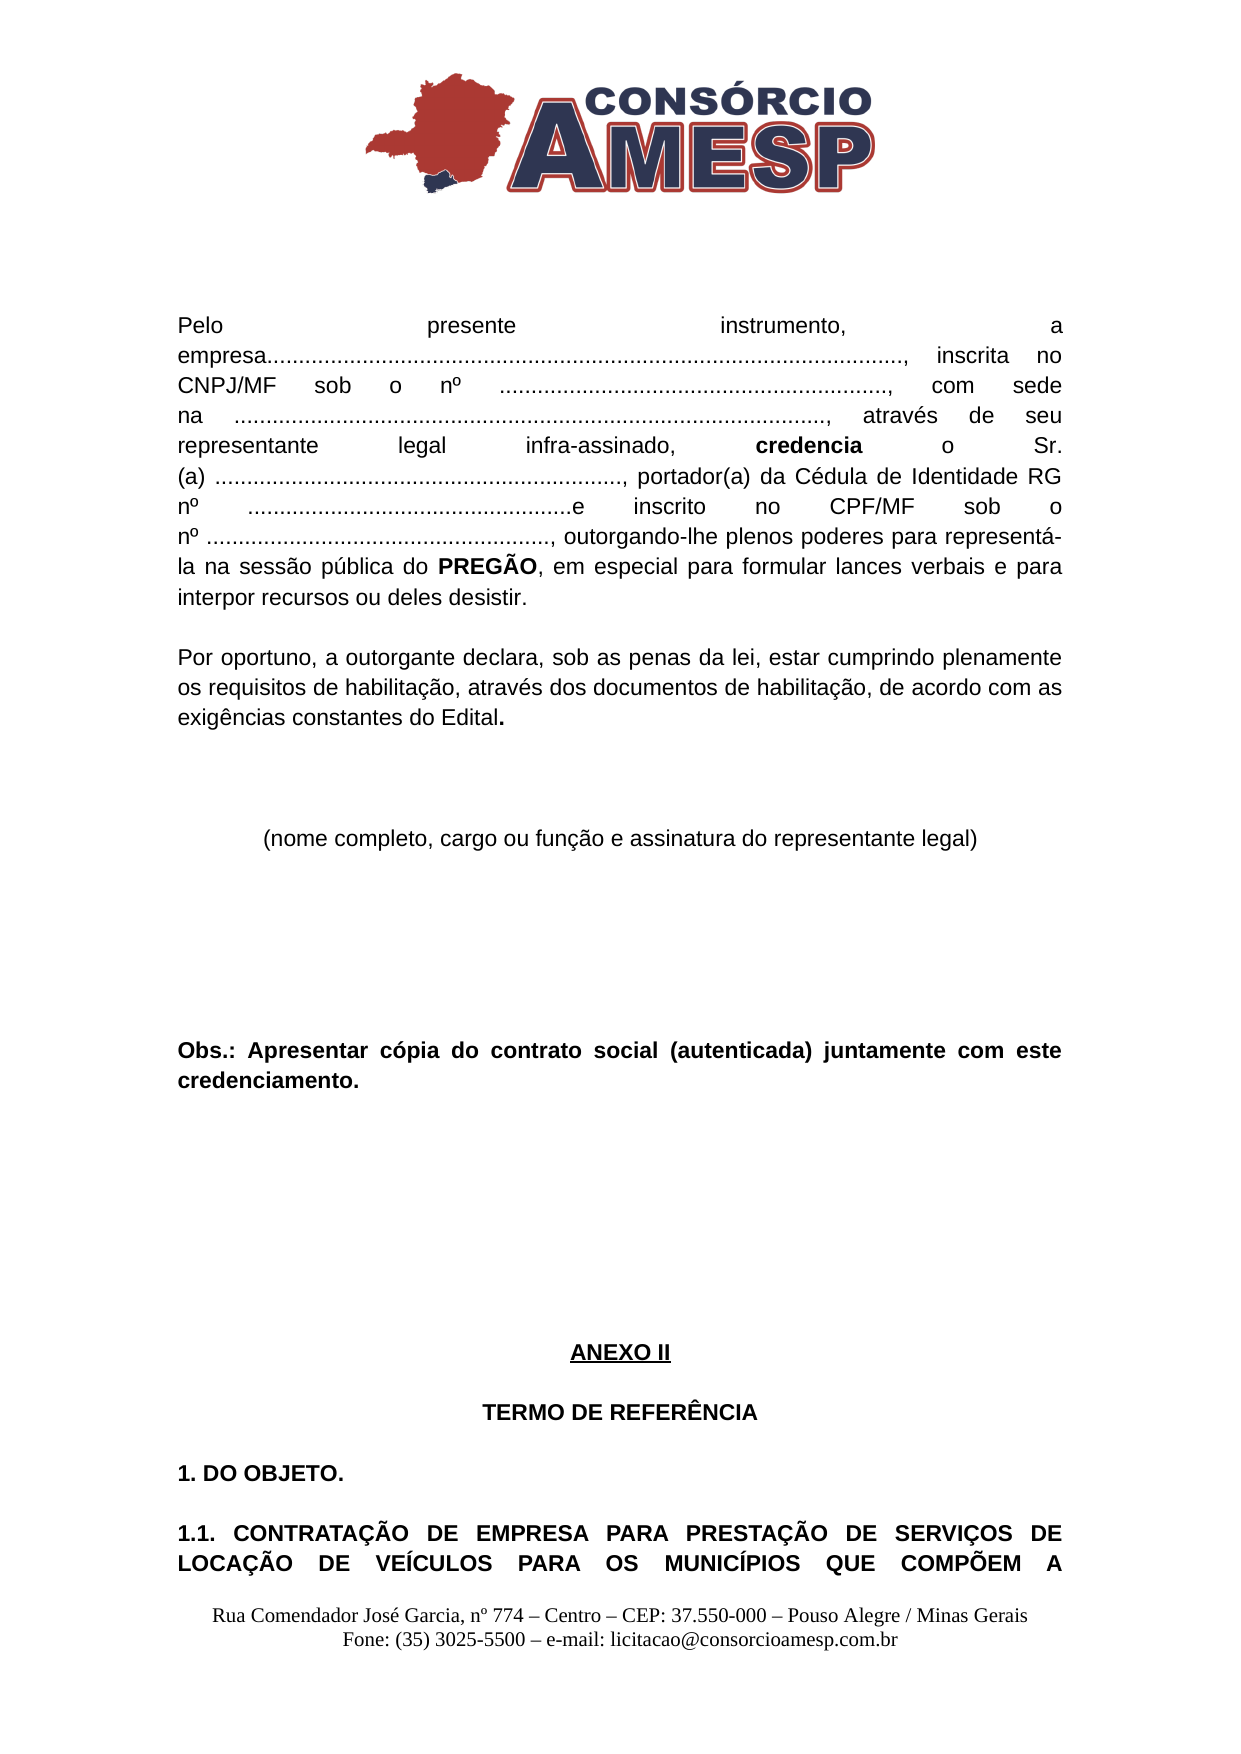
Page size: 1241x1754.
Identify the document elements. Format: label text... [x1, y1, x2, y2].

text 1. DO OBJETO. [177, 1459, 1063, 1486]
text TERMO DE REFERÊNCIA [177, 1399, 1063, 1425]
text Pelo presente instrumento, a empresa...................................................................................................., inscrita no CNPJ/MF sob o nº ............................................................., com sede na ............................................................................................., através de seu representante legal infra-assinado, credencia o Sr.(a) ................................................................, portador(a) da Cédula de Identidade RG nº ...................................................e inscrito no CPF/MF sob o nº ......................................................, outorgando-lhe plenos poderes para representá-la na sessão pública do PREGÃO, em especial para formular lances verbais e para interpor recursos ou deles desistir. [177, 312, 1063, 610]
text ANEXO II [177, 1339, 1063, 1365]
picture [365, 73, 875, 194]
text Obs.: Apresentar cópia do contrato social (autenticada) juntamente com este credenciamento. [177, 1037, 1063, 1093]
text Por oportuno, a outorgante declara, sob as penas da lei, estar cumprindo plenamente os requisitos de habilitação, através dos documentos de habilitação, de acordo com as exigências constantes do Edital. [177, 644, 1063, 731]
text (nome completo, cargo ou função e assinatura do representante legal) [177, 825, 1063, 851]
